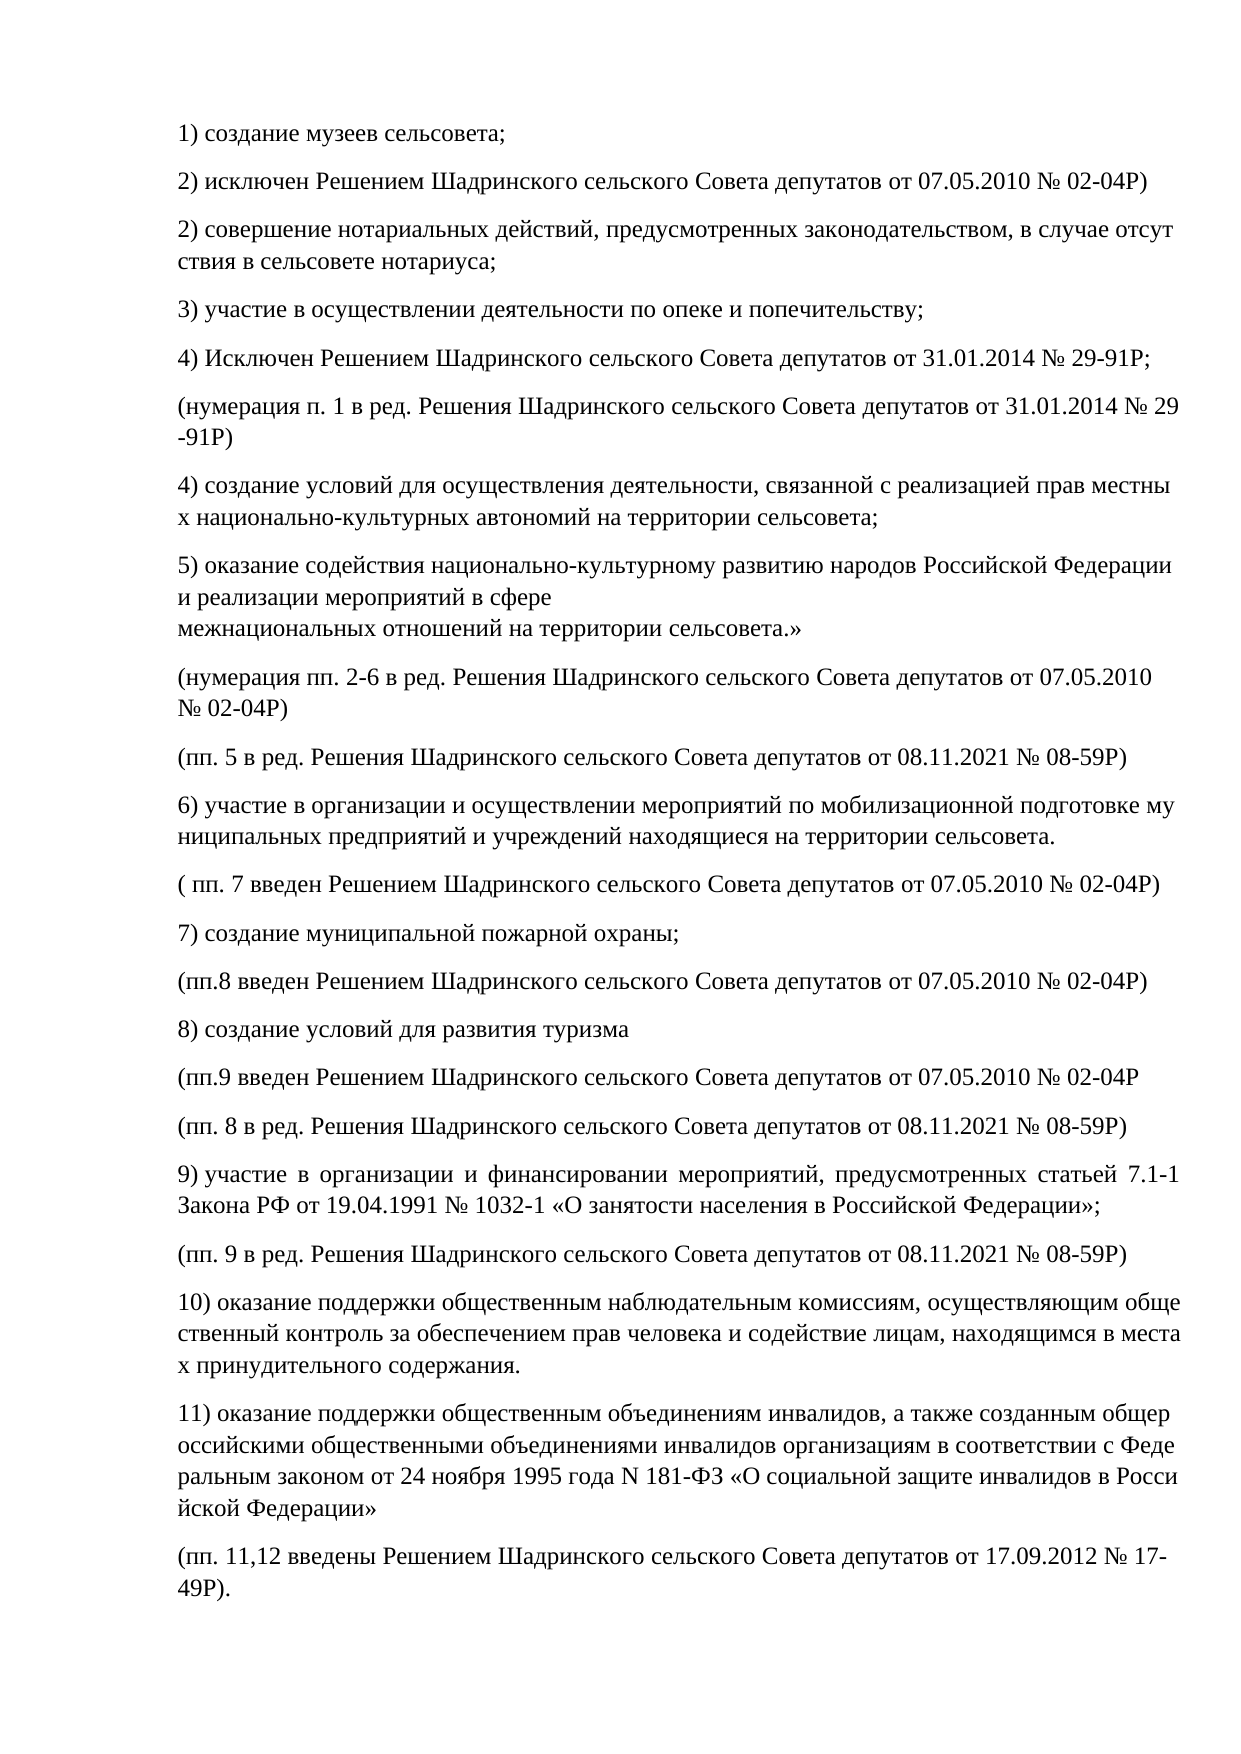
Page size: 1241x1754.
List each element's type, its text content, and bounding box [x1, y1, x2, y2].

text (пп.8 введен Решением Шадринского сельского Совета депутатов от 07.05.2010 № 02-04Р) [177, 966, 1181, 995]
text 5) оказание содействия национально-культурному развитию народов Российской Федерации и реализации мероприятий в сфере межнациональных отношений на территории сельсовета.» [177, 550, 1181, 642]
text 3) участие в осуществлении деятельности по опеке и попечительству; [177, 294, 1181, 323]
text 4) Исключен Решением Шадринского сельского Совета депутатов от 31.01.2014 № 29-91Р; [177, 343, 1181, 371]
text (пп. 8 в ред. Решения Шадринского сельского Совета депутатов от 08.11.2021 № 08-59Р) [177, 1111, 1181, 1139]
text (пп. 9 в ред. Решения Шадринского сельского Совета депутатов от 08.11.2021 № 08-59Р) [177, 1239, 1181, 1267]
text (пп. 11,12 введены Решением Шадринского сельского Совета депутатов от 17.09.2012 № 17-49Р). [177, 1541, 1181, 1602]
text 2) совершение нотариальных действий, предусмотренных законодательством, в случае отсутствия в сельсовете нотариуса; [177, 214, 1181, 275]
text (нумерация пп. 2-6 в ред. Решения Шадринского сельского Совета депутатов от 07.05.2010 № 02-04Р) [177, 662, 1181, 722]
text 10) оказание поддержки общественным наблюдательным комиссиям, осуществляющим общественный контроль за обеспечением прав человека и содействие лицам, находящимся в местах принудительного содержания. [177, 1287, 1181, 1379]
text 1) создание музеев сельсовета; [177, 118, 1181, 147]
text (нумерация п. 1 в ред. Решения Шадринского сельского Совета депутатов от 31.01.2014 № 29-91Р) [177, 391, 1181, 451]
text 11) оказание поддержки общественным объединениям инвалидов, а также созданным общероссийскими общественными объединениями инвалидов организациям в соответствии с Федеральным законом от 24 ноября 1995 года N 181-ФЗ «О социальной защите инвалидов в Российской Федерации» [177, 1398, 1181, 1522]
text 9) участие в организации и финансировании мероприятий, предусмотренных статьей 7.1-1 Закона РФ от 19.04.1991 № 1032-1 «О занятости населения в Российской Федерации»; [177, 1159, 1181, 1219]
text (пп.9 введен Решением Шадринского сельского Совета депутатов от 07.05.2010 № 02-04Р [177, 1062, 1181, 1091]
text ( пп. 7 введен Решением Шадринского сельского Совета депутатов от 07.05.2010 № 02-04Р) [177, 869, 1181, 898]
text (пп. 5 в ред. Решения Шадринского сельского Совета депутатов от 08.11.2021 № 08-59Р) [177, 742, 1181, 770]
text 4) создание условий для осуществления деятельности, связанной с реализацией прав местных национально-культурных автономий на территории сельсовета; [177, 471, 1181, 531]
text 6) участие в организации и осуществлении мероприятий по мобилизационной подготовке муниципальных предприятий и учреждений находящиеся на территории сельсовета. [177, 790, 1181, 850]
text 7) создание муниципальной пожарной охраны; [177, 918, 1181, 947]
text 2) исключен Решением Шадринского сельского Совета депутатов от 07.05.2010 № 02-04Р) [177, 166, 1181, 195]
text 8) создание условий для развития туризма [177, 1014, 1181, 1043]
